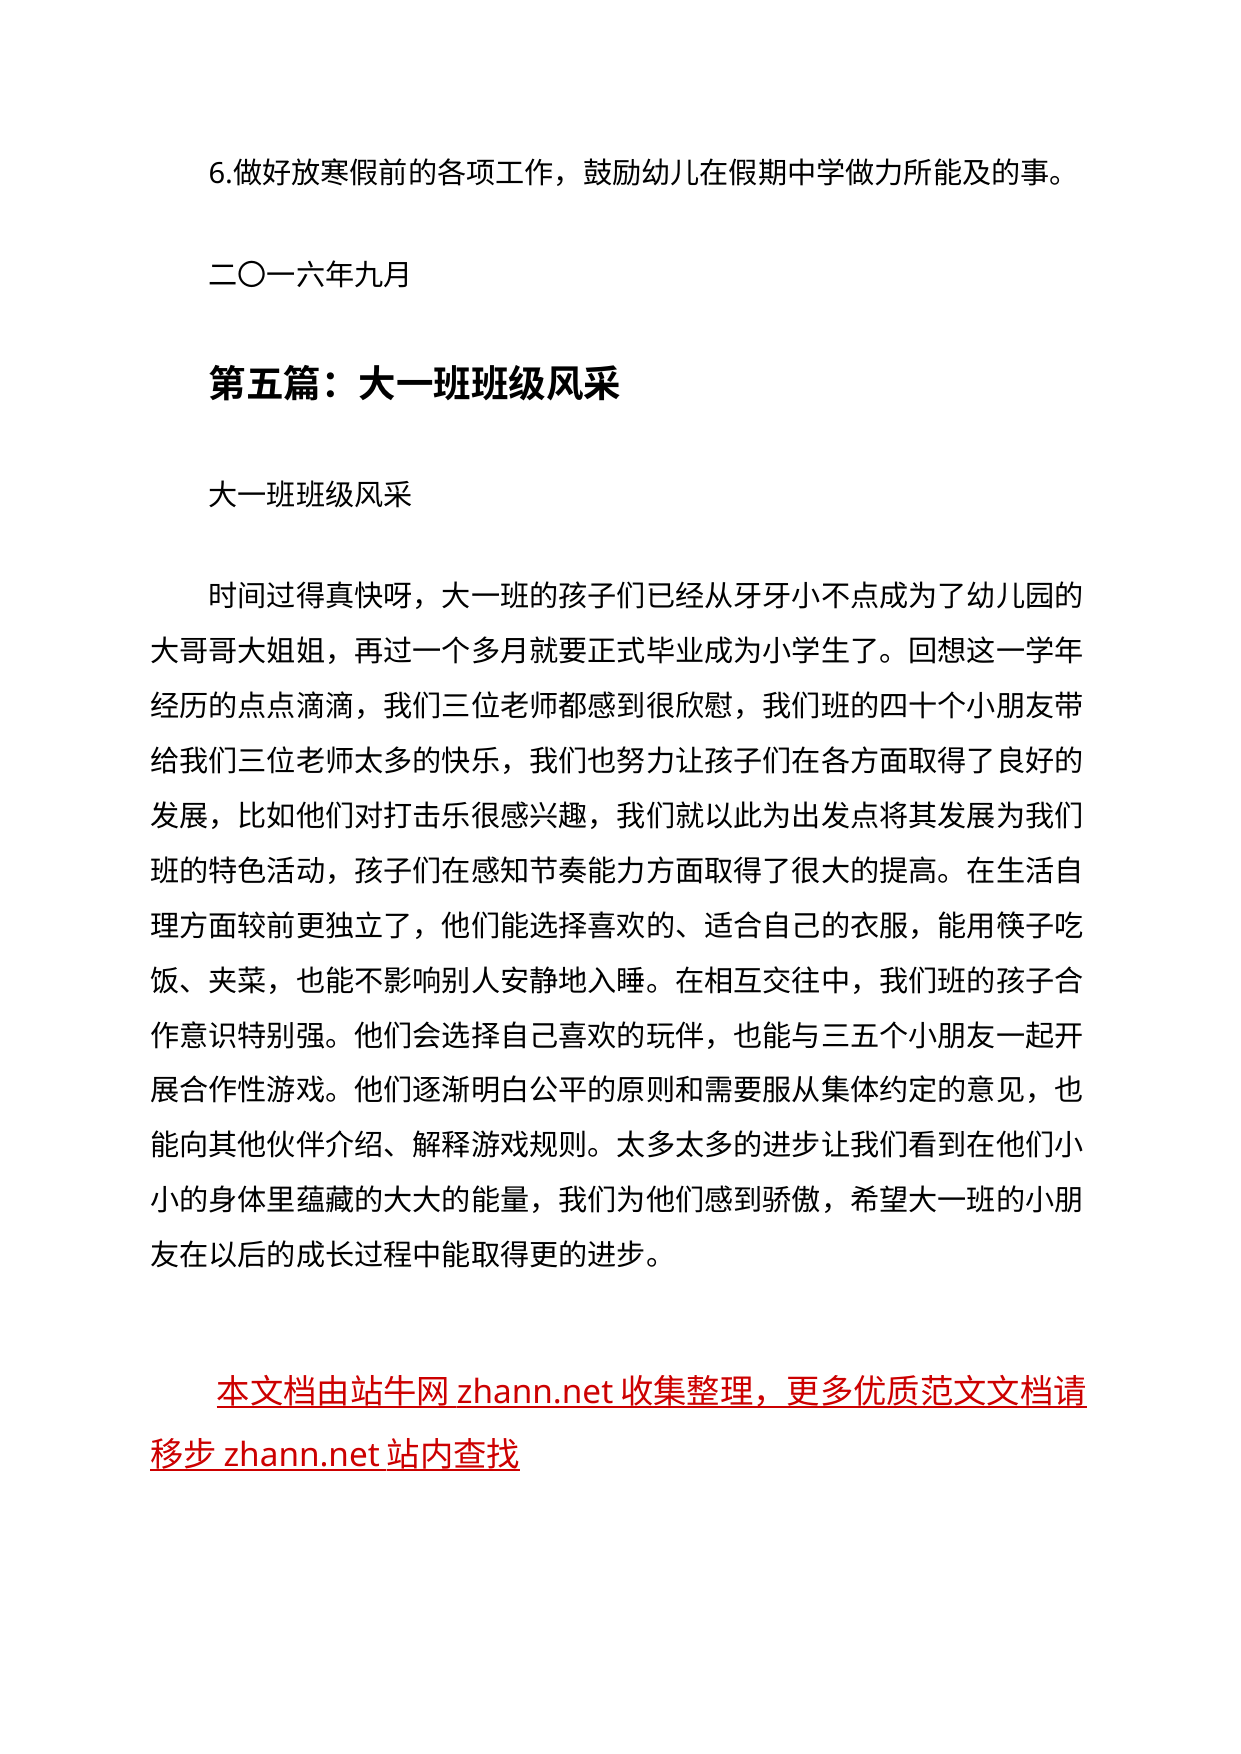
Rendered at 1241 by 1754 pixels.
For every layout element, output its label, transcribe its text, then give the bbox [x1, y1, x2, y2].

text 第五篇：大一班班级风采 [150, 354, 1090, 408]
text 时间过得真快呀，大一班的孩子们已经从牙牙小不点成为了幼儿园的大哥哥大姐姐，再过一个多月就要正式毕业成为小学生了。回想这一学年经历的点点滴滴，我们三位老师都感到很欣慰，我们班的四十个小朋友带给我们三位老师太多的快乐，我们也努力让孩子们在各方面取得了良好的发展，比如他们对打击乐很感兴趣，我们就以此为出发点将其发展为我们班的特色活动，孩子们在感知节奏能力方面取得了很大的提高。在生活自理方面较前更独立了，他们能选择喜欢的、适合自己的衣服，能用筷子吃饭、夹菜，也能不影响别人安静地入睡。在相互交往中，我们班的孩子合作意识特别强。他们会选择自己喜欢的玩伴，也能与三五个小朋友一起开展合作性游戏。他们逐渐明白公平的原则和需要服从集体约定的意见，也能向其他伙伴介绍、解释游戏规则。太多太多的进步让我们看到在他们小小的身体里蕴藏的大大的能量，我们为他们感到骄傲，希望大一班的小朋友在以后的成长过程中能取得更的进步。 [150, 573, 1090, 1274]
text 二〇一六年九月 [150, 252, 1090, 294]
text 6.做好放寒假前的各项工作，鼓励幼儿在假期中学做力所能及的事。 [150, 150, 1090, 192]
text 大一班班级风采 [150, 471, 1090, 513]
text 本文档由站牛网zhann.net收集整理，更多优质范文文档请移步zhann.net站内查找 [150, 1365, 1090, 1476]
